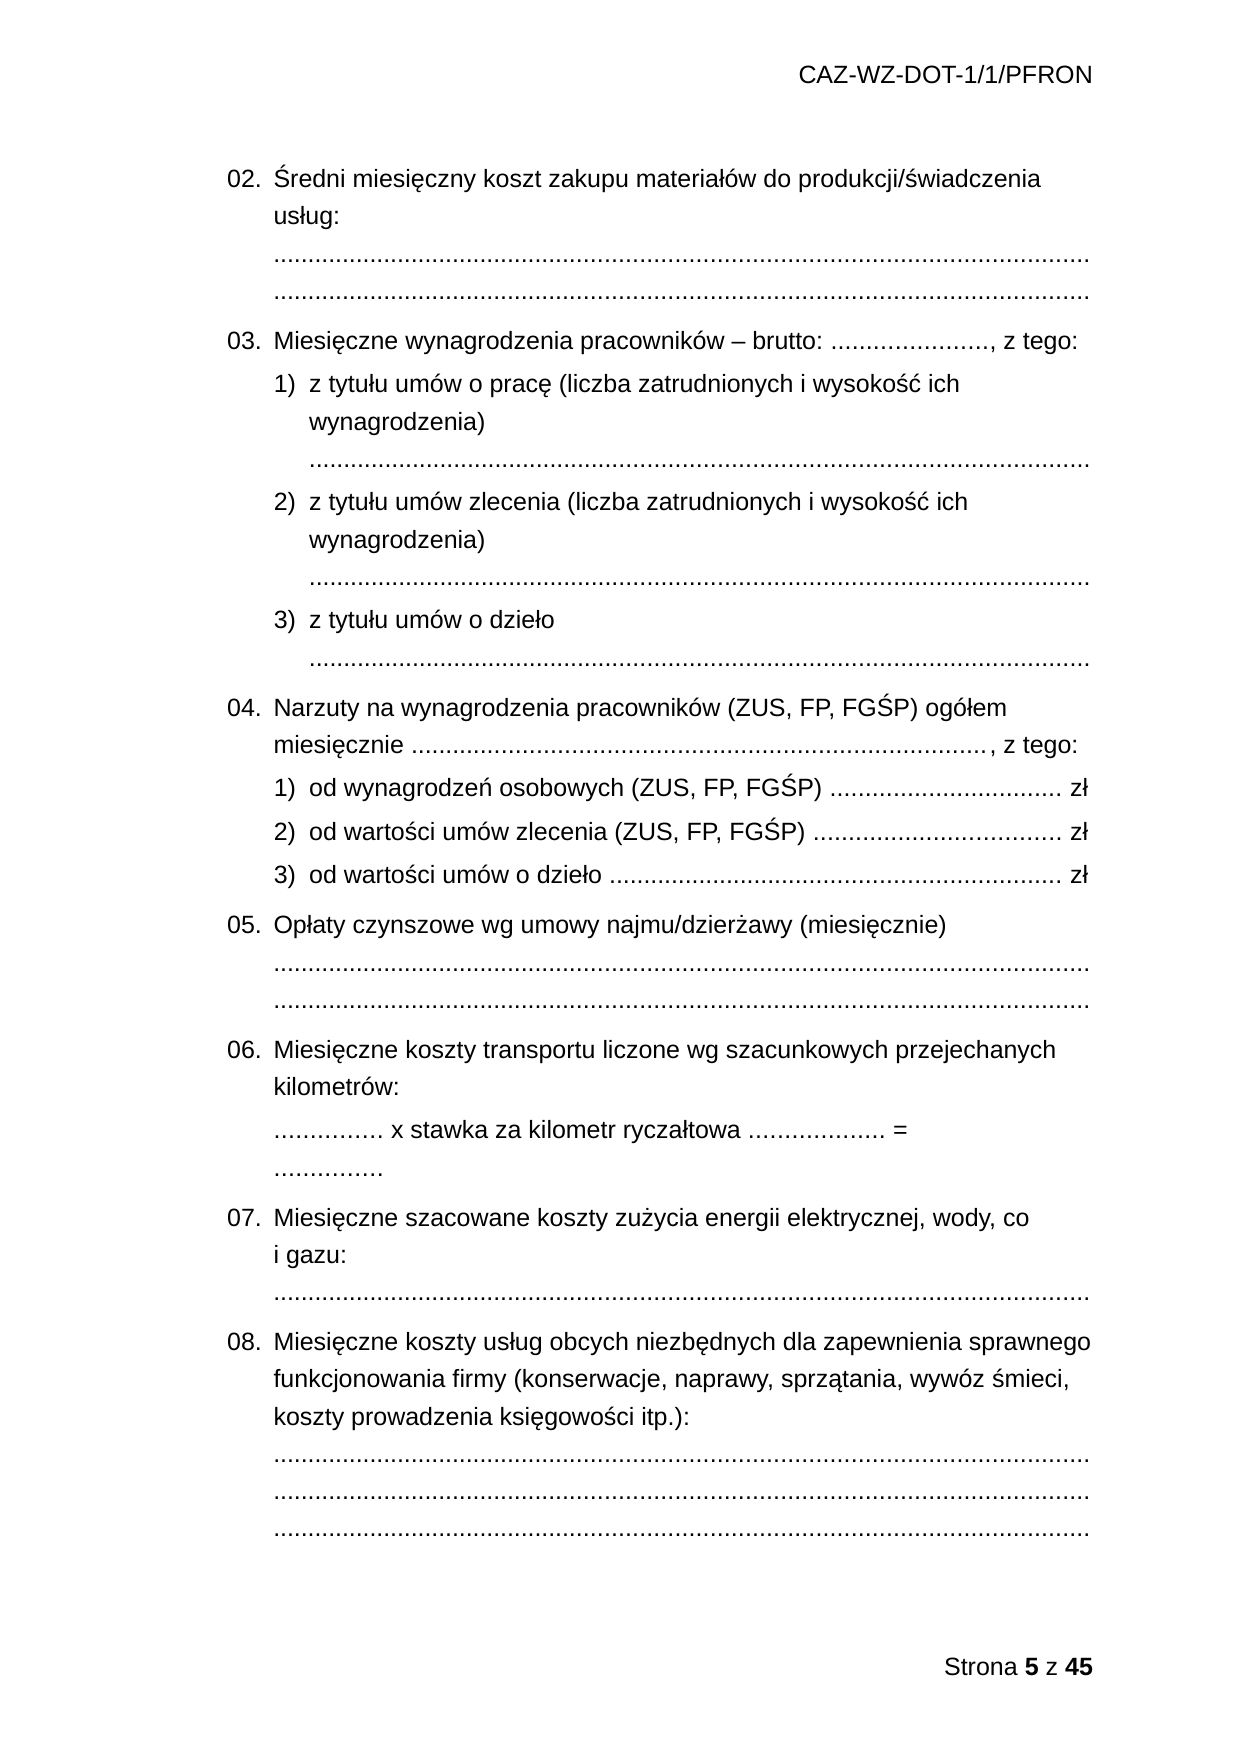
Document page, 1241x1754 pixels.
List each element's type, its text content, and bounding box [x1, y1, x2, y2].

list Narzuty na wynagrodzenia pracowników (ZUS, FP, FGŚP) ogółem miesięcznie , z tego: [262, 692, 1093, 758]
list Średni miesięczny koszt zakupu materiałów do produkcji/świadczenia usług: [262, 164, 1093, 304]
list z tytułu umów o dzieło [273, 605, 1093, 671]
list od wynagrodzeń osobowych (ZUS, FP, FGŚP) zł [273, 773, 1093, 802]
list Miesięczne wynagrodzenia pracowników – brutto: , z tego: [262, 326, 1093, 354]
list Miesięczne szacowane koszty zużycia energii elektrycznej, wody, co i gazu: [262, 1202, 1093, 1306]
list z tytułu umów zlecenia (liczba zatrudnionych i wysokość ich wynagrodzenia) [273, 487, 1093, 591]
list Miesięczne koszty transportu liczone wg szacunkowych przejechanych kilometrów: [262, 1034, 1093, 1101]
list od wartości umów zlecenia (ZUS, FP, FGŚP) zł [273, 817, 1093, 846]
list x stawka za kilometr ryczałtowa = [273, 1115, 1093, 1181]
list Opłaty czynszowe wg umowy najmu/dzierżawy (miesięcznie) [262, 910, 1093, 1013]
list z tytułu umów o pracę (liczba zatrudnionych i wysokość ich wynagrodzenia) [273, 369, 1093, 472]
list od wartości umów o dzieło zł [273, 860, 1093, 889]
list Miesięczne koszty usług obcych niezbędnych dla zapewnienia sprawnego funkcjonowania firmy (konserwacje, naprawy, sprzątania, wywóz śmieci, koszty prowadzenia księgowości itp.): [262, 1327, 1093, 1542]
